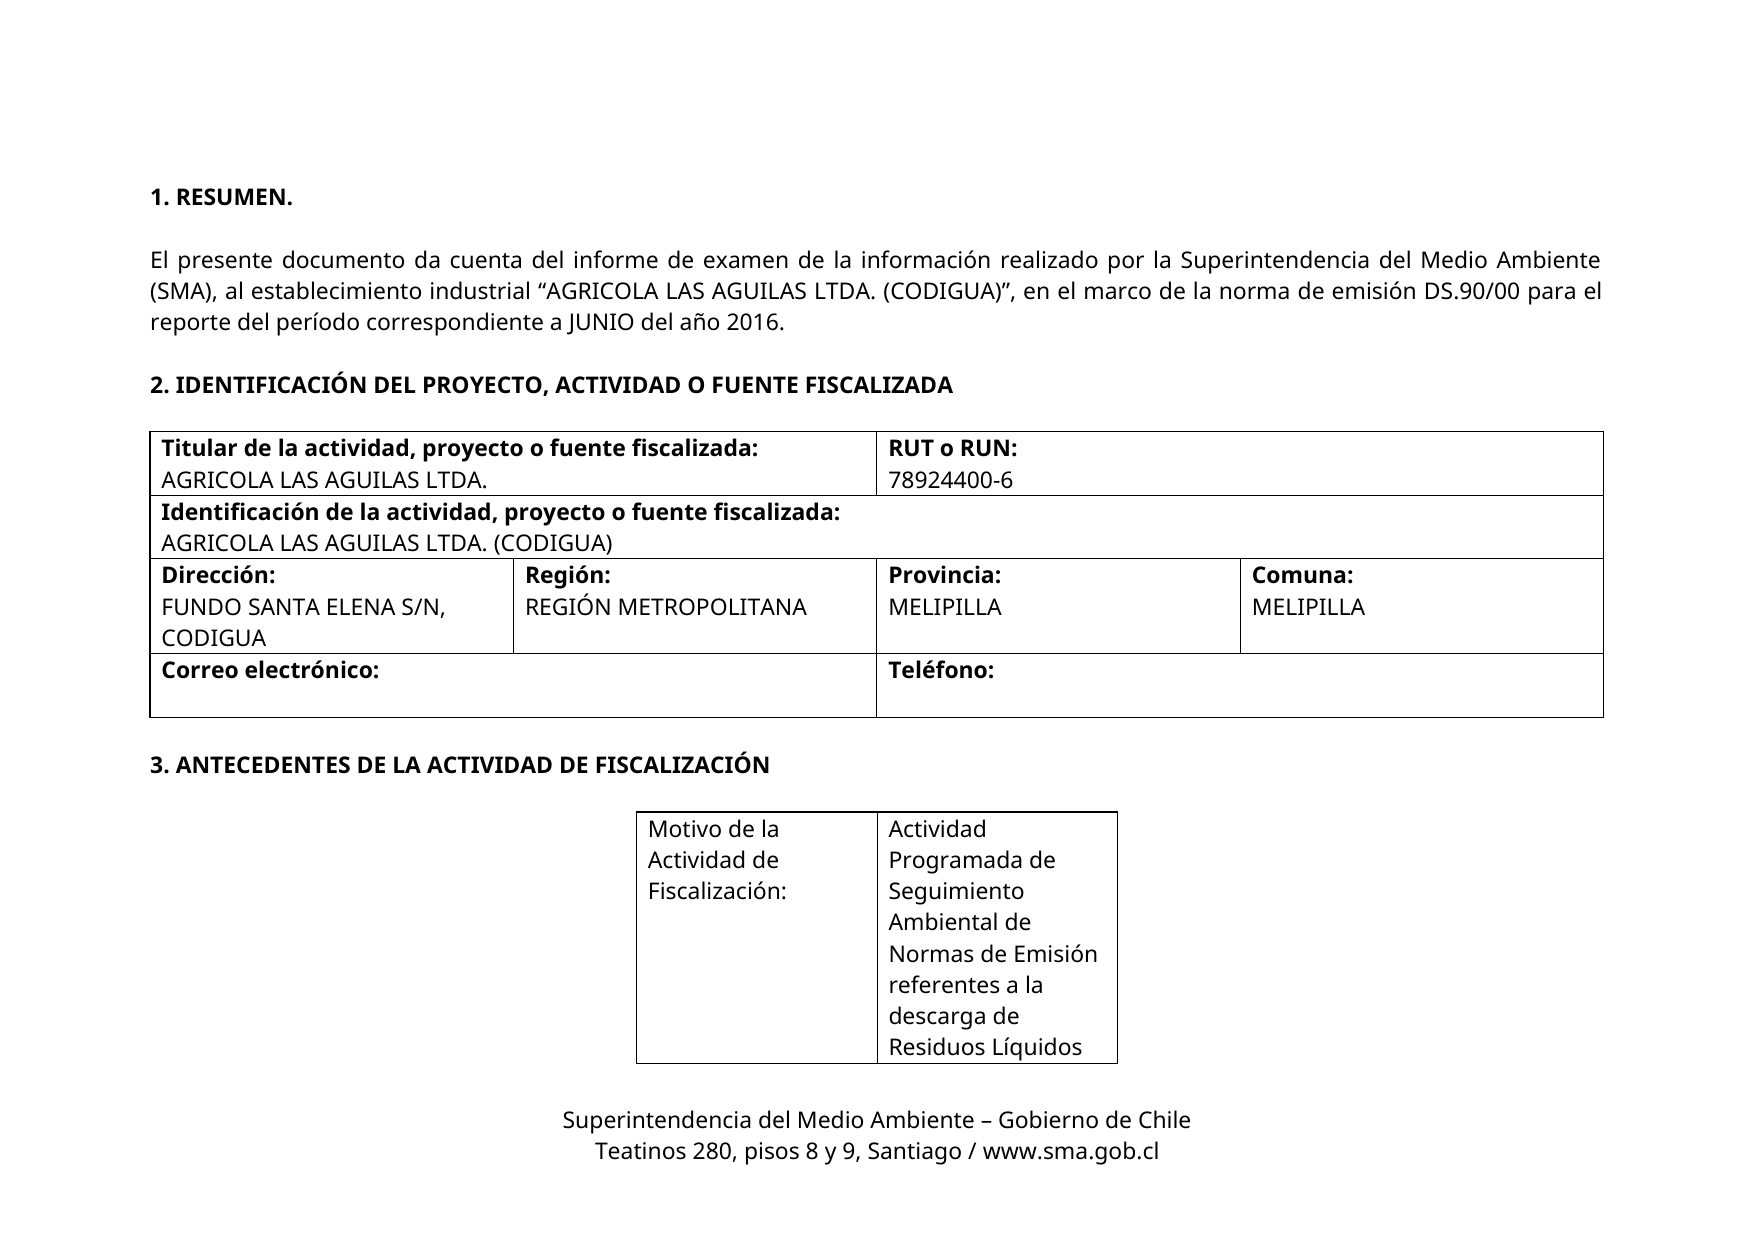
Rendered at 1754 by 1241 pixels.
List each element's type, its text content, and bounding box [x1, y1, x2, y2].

table_cell Dirección: FUNDO SANTA ELENA S/N, CODIGUA [151, 559, 513, 653]
table_header RUT o RUN: 78924400-6 [877, 432, 1603, 495]
table_cell Identificación de la actividad, proyecto o fuente fiscalizada: AGRICOLA LAS AGUILAS LTDA. (CODIGUA) [151, 496, 1603, 558]
table_header Titular de la actividad, proyecto o fuente fiscalizada: AGRICOLA LAS AGUILAS LTDA. [151, 432, 876, 495]
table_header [878, 813, 1117, 1062]
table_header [637, 813, 877, 1062]
table_cell Región: REGIÓN METROPOLITANA [514, 559, 876, 653]
text 2. IDENTIFICACIÓN DEL PROYECTO, ACTIVIDAD O FUENTE FISCALIZADA [150, 337, 1604, 400]
table_cell Comuna: MELIPILLA [1241, 559, 1603, 653]
table_cell Provincia: MELIPILLA [877, 559, 1240, 653]
text 1. RESUMEN. [150, 150, 1604, 212]
text 3. ANTECEDENTES DE LA ACTIVIDAD DE FISCALIZACIÓN [150, 718, 1604, 780]
table_cell Teléfono: [877, 654, 1603, 717]
text El presente documento da cuenta del informe de examen de la información realizado por la Superintendencia del Medio Ambiente (SMA), al establecimiento industrial “AGRICOLA LAS AGUILAS LTDA. (CODIGUA)”, en el marco de la norma de emisión DS.90/00 para el reporte del período correspondiente a JUNIO del año 2016. [150, 212, 1604, 337]
table_cell Correo electrónico: [151, 654, 876, 717]
